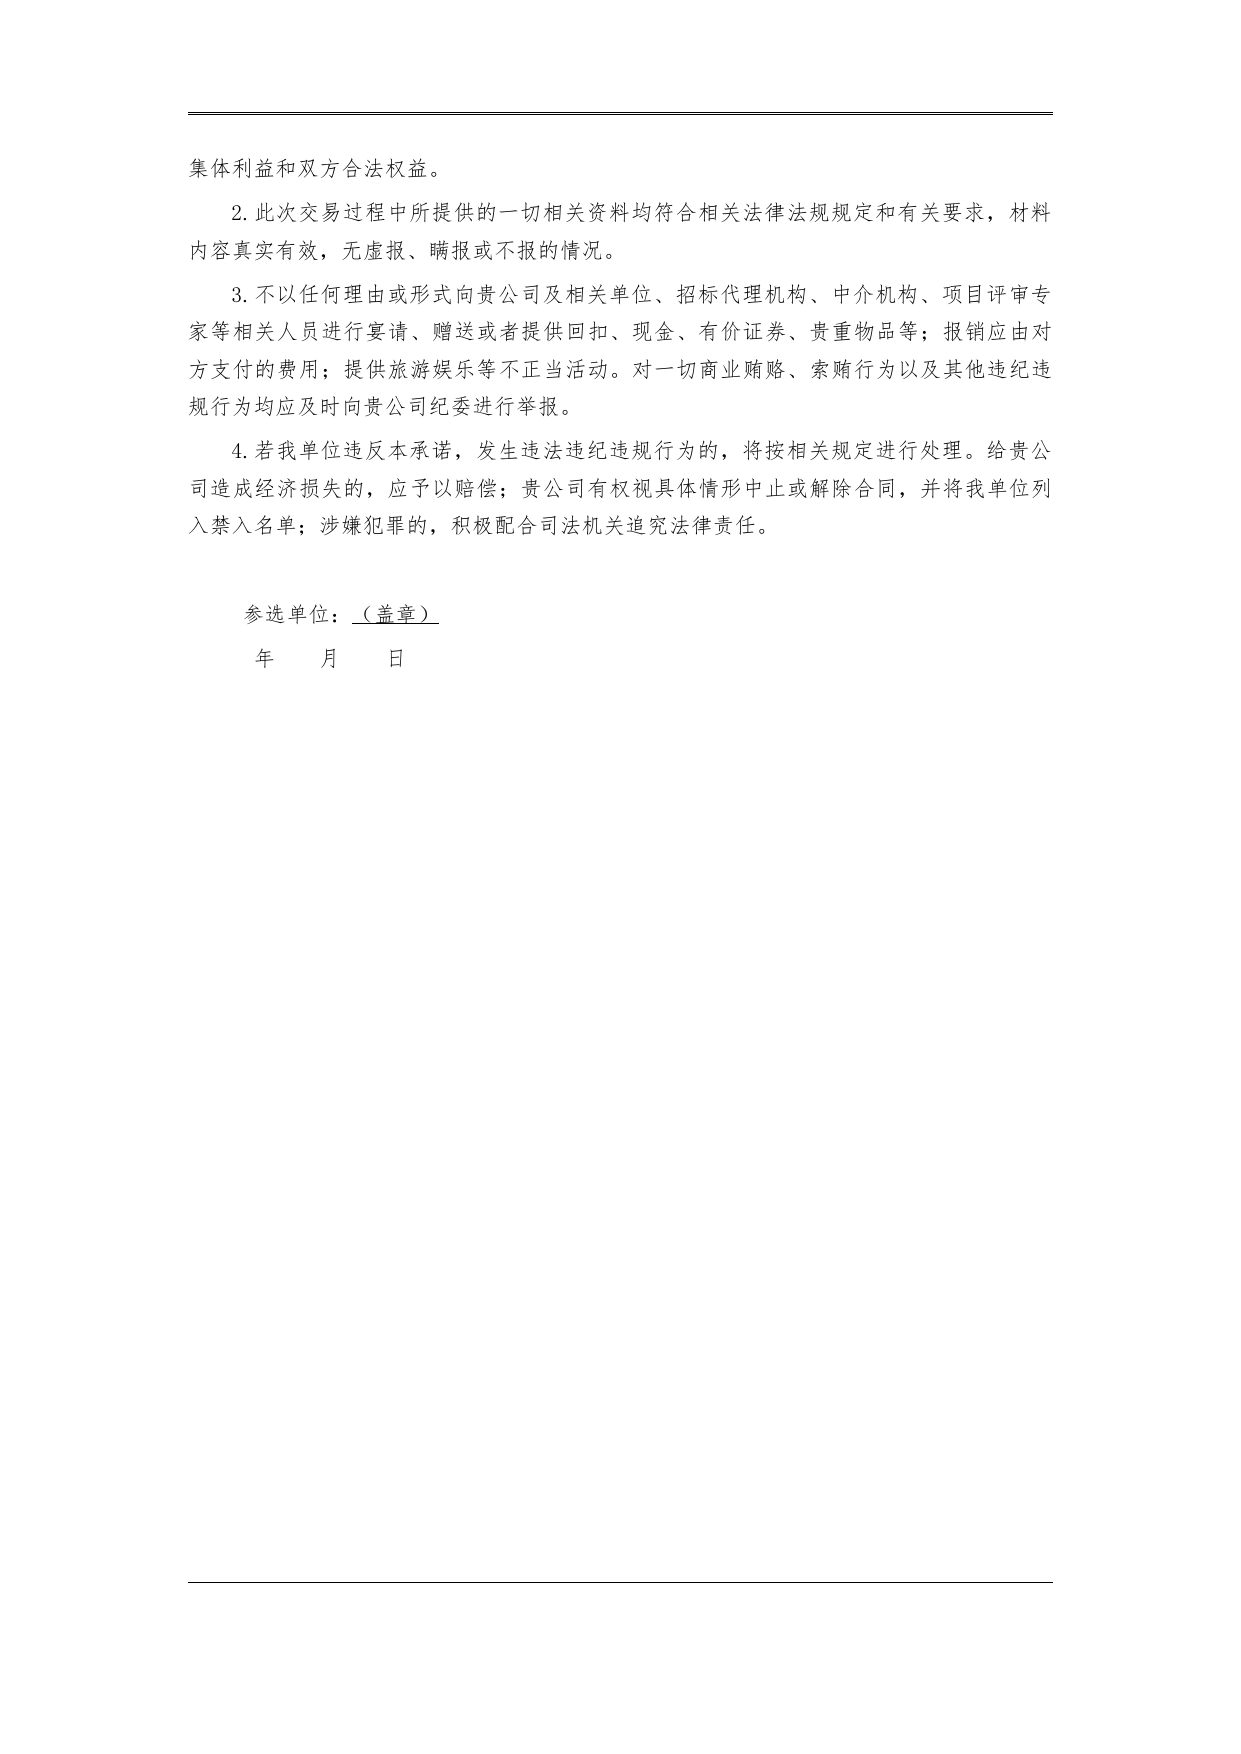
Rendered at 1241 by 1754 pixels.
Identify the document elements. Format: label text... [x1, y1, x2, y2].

text 年 月 日 [187, 641, 1053, 673]
text 参选单位：（盖章） [242, 596, 1053, 629]
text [187, 151, 1053, 183]
text 2.此次交易过程中所提供的一切相关资料均符合相关法律法规规定和有关要求，材料内容真实有效，无虚报、瞒报或不报的情况。 [187, 195, 1053, 265]
text 4.若我单位违反本承诺，发生违法违纪违规行为的，将按相关规定进行处理。给贵公司造成经济损失的，应予以赔偿；贵公司有权视具体情形中止或解除合同，并将我单位列入禁入名单；涉嫌犯罪的，积极配合司法机关追究法律责任。 [187, 433, 1053, 540]
text 3.不以任何理由或形式向贵公司及相关单位、招标代理机构、中介机构、项目评审专家等相关人员进行宴请、赠送或者提供回扣、现金、有价证券、贵重物品等；报销应由对方支付的费用；提供旅游娱乐等不正当活动。对一切商业贿赂、索贿行为以及其他违纪违规行为均应及时向贵公司纪委进行举报。 [187, 277, 1053, 421]
